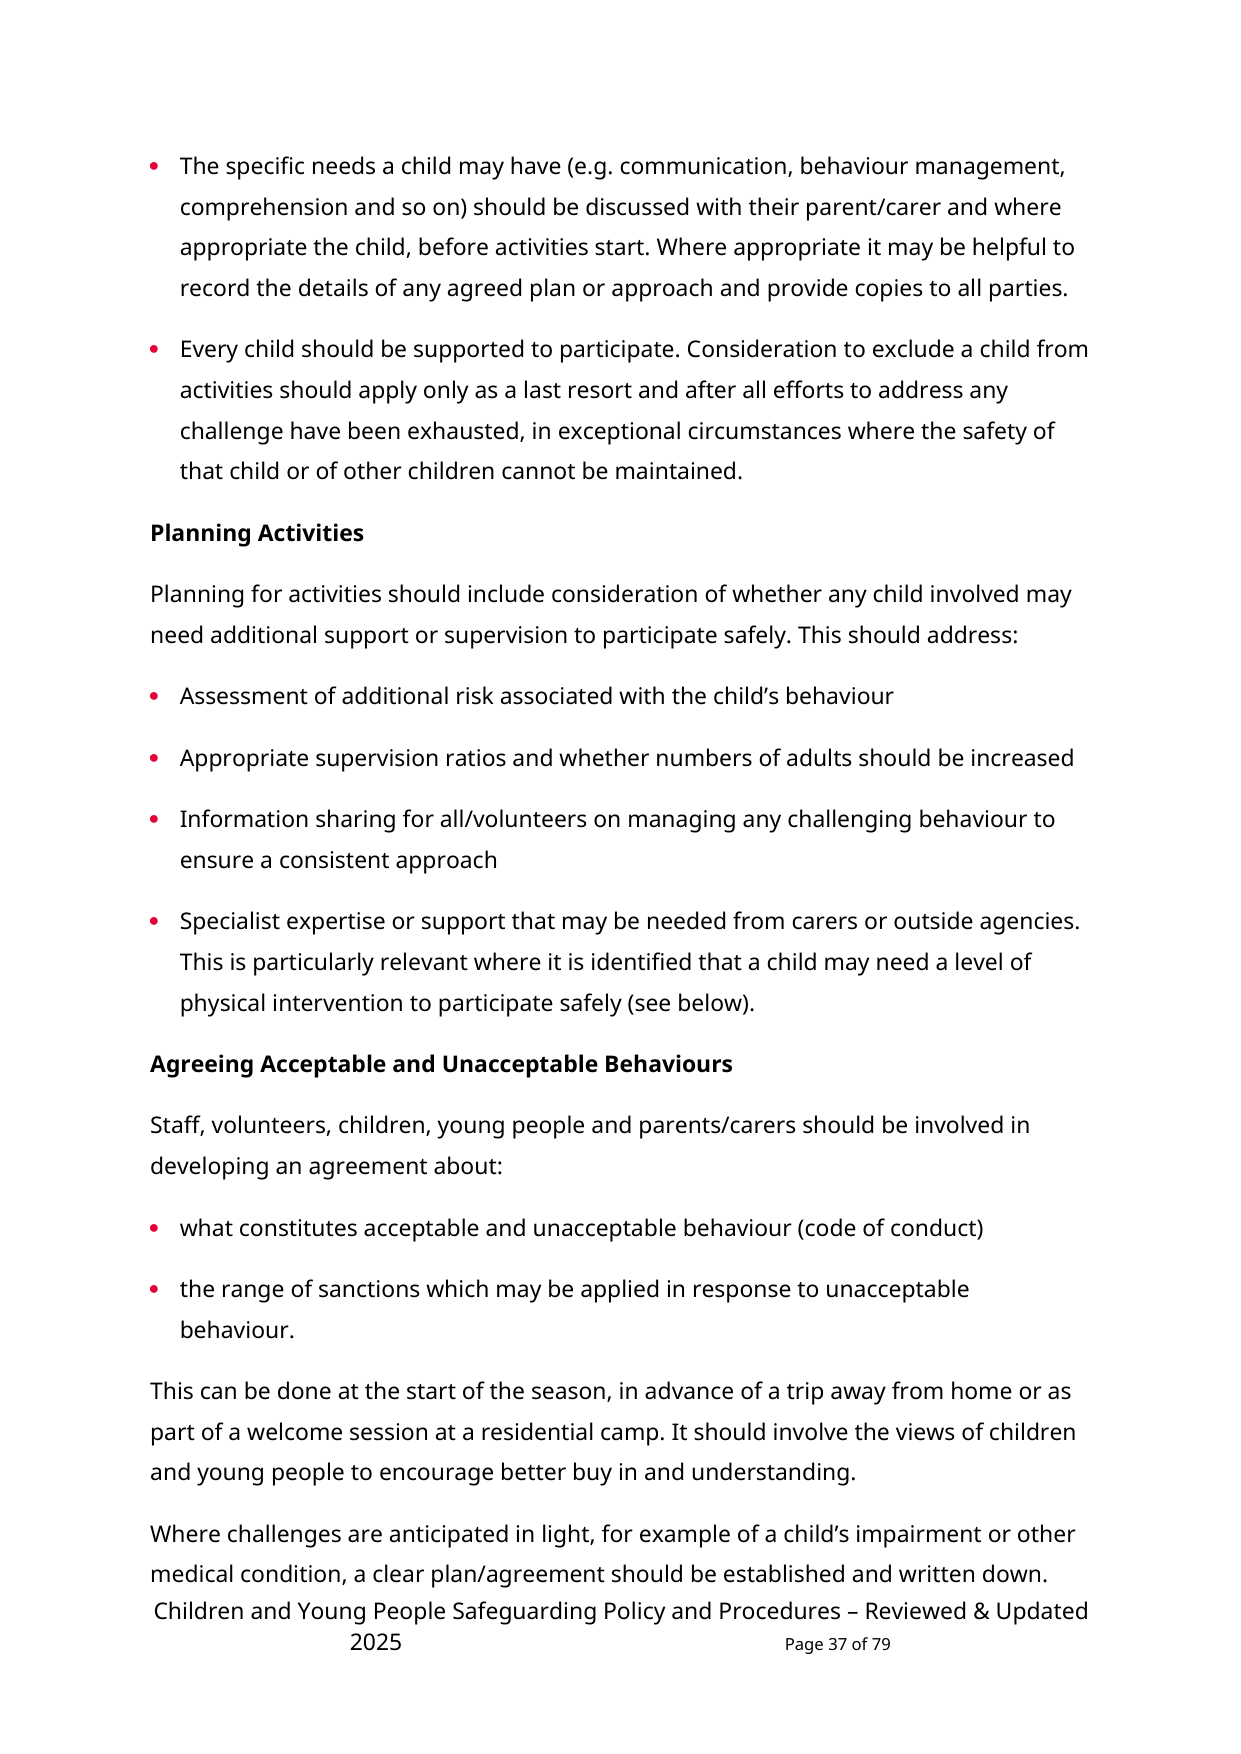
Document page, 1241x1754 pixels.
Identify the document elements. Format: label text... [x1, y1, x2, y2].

list Appropriate supervision ratios and whether numbers of adults should be increased [150, 742, 1090, 773]
text This can be done at the start of the season, in advance of a trip away from home or as part of a welcome session at a residential camp. It should involve the views of children and young people to encourage better buy in and understanding. [150, 1375, 1090, 1487]
text Staff, volunteers, children, young people and parents/carers should be involved in developing an agreement about: [150, 1109, 1090, 1181]
list what constitutes acceptable and unacceptable behaviour (code of conduct) [150, 1211, 1090, 1243]
list Information sharing for all/volunteers on managing any challenging behaviour to ensure a consistent approach [150, 803, 1090, 875]
text Planning Activities [150, 517, 1090, 548]
list Specialist expertise or support that may be needed from carers or outside agencies. This is particularly relevant where it is identified that a child may need a level of physical intervention to participate safely (see below). [150, 905, 1090, 1018]
list Assessment of additional risk associated with the child’s behaviour [150, 680, 1090, 711]
text Where challenges are anticipated in light, for example of a child’s impairment or other medical condition, a clear plan/agreement should be established and written down. [150, 1518, 1090, 1589]
list The specific needs a child may have (e.g. communication, behaviour management, comprehension and so on) should be discussed with their parent/carer and where appropriate the child, before activities start. Where appropriate it may be helpful to record the details of any agreed plan or approach and provide copies to all parties. [150, 150, 1090, 303]
list Every child should be supported to participate. Consideration to exclude a child from activities should apply only as a last resort and after all efforts to address any challenge have been exhausted, in exceptional circumstances where the safety of that child or of other children cannot be maintained. [150, 333, 1090, 486]
text Agreeing Acceptable and Unacceptable Behaviours [150, 1048, 1090, 1079]
list the range of sanctions which may be applied in response to unacceptable behaviour. [150, 1273, 1090, 1345]
text Planning for activities should include consideration of whether any child involved may need additional support or supervision to participate safely. This should address: [150, 578, 1090, 650]
